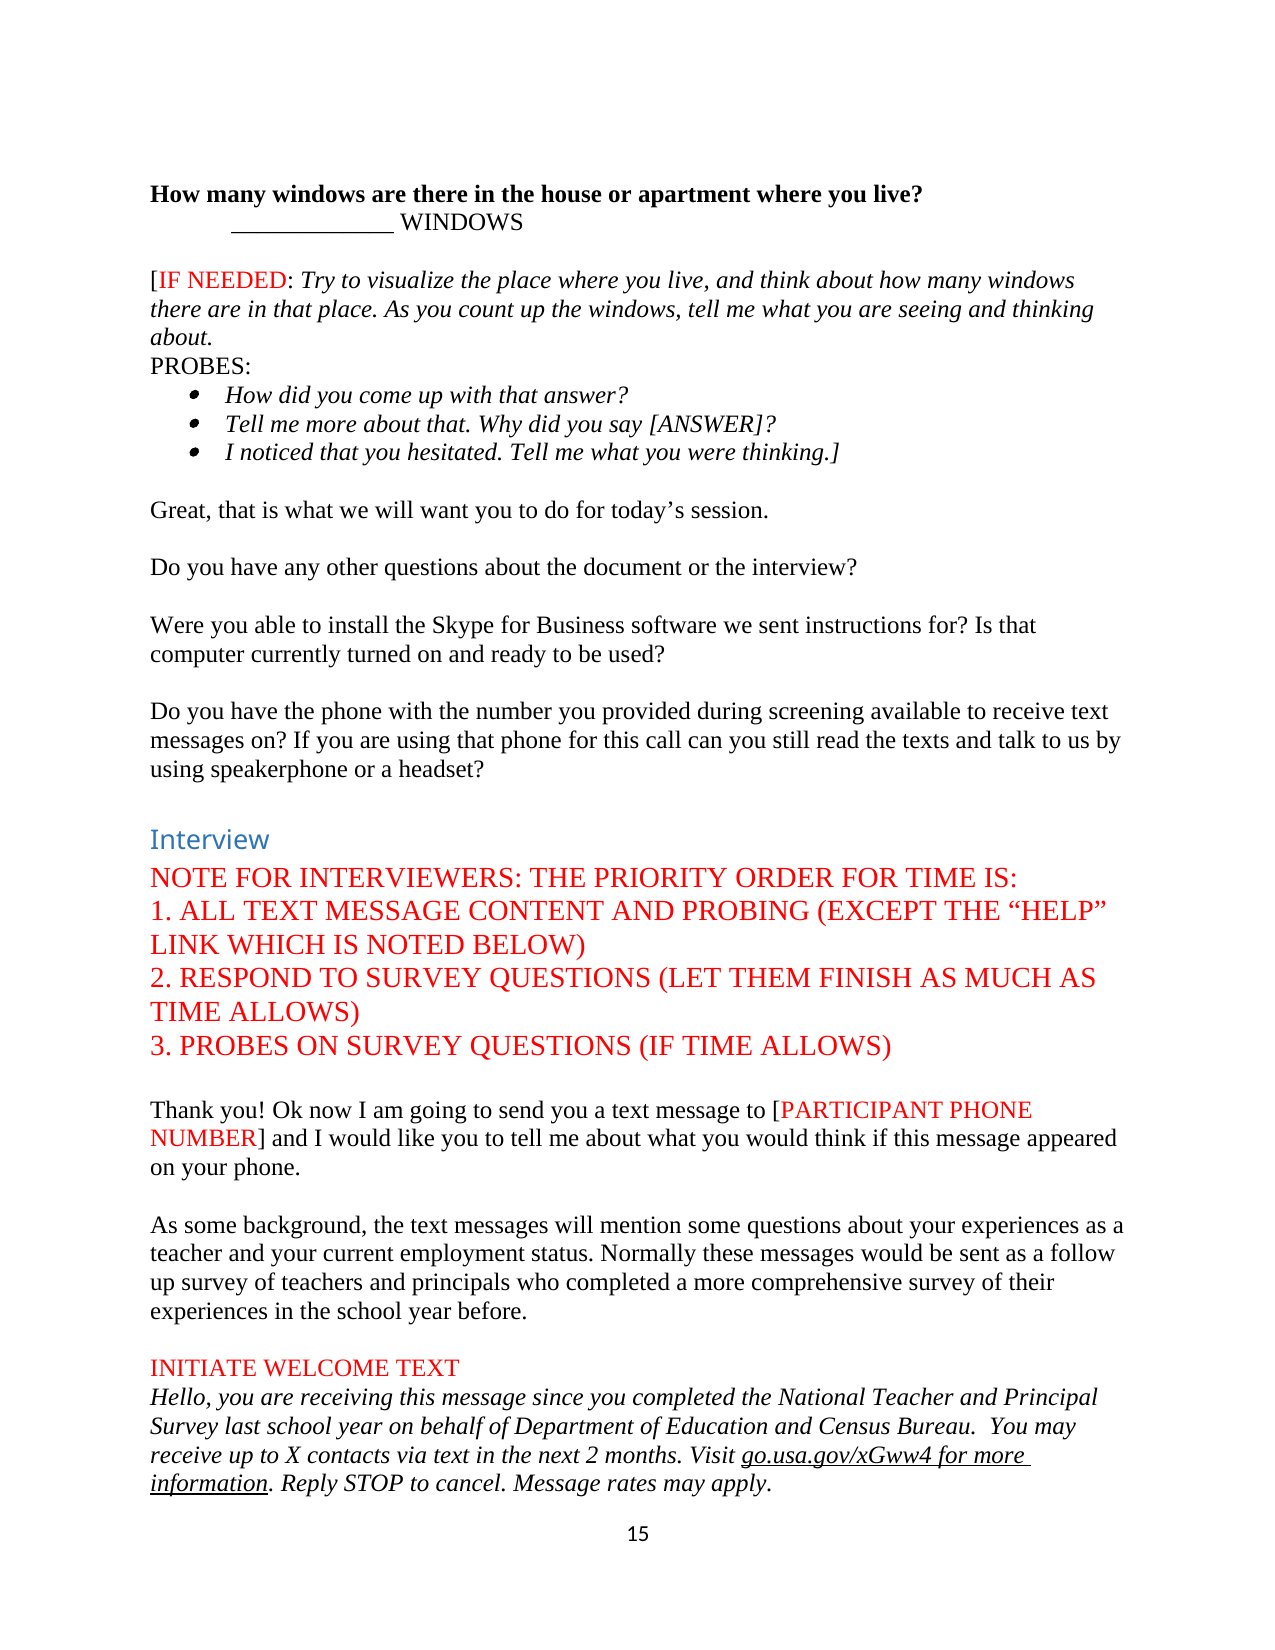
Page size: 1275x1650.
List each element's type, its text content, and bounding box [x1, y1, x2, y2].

text 1. All text message content and probing (except the “help” link which is noted below) [150, 893, 1125, 961]
text 3. Probes on survey questions (If time allows) [150, 1028, 1125, 1061]
text NOTE for interviewers: The priority order for time is: [150, 860, 1125, 893]
text Were you able to install the Skype for Business software we sent instructions for? Is that computer currently turned on and ready to be used? [150, 610, 1125, 667]
subtitle Interview [150, 820, 1125, 857]
text Hello, you are receiving this message since you completed the National Teacher and Principal Survey last school year on behalf of Department of Education and Census Bureau. You may receive up to X contacts via text in the next 2 months. Visit go.usa.gov/xGww4 for more information. Reply STOP to cancel. Message rates may apply. [150, 1382, 1125, 1497]
text 2. respond to survey questions (let them finish as much as time allows) [150, 961, 1125, 1028]
text As some background, the text messages will mention some questions about your experiences as a teacher and your current employment status. Normally these messages would be sent as a follow up survey of teachers and principals who completed a more comprehensive survey of their experiences in the school year before. [150, 1210, 1125, 1325]
text Do you have any other questions about the document or the interview? [150, 552, 1125, 581]
text Initiate Welcome Text [150, 1353, 1125, 1382]
text How many windows are there in the house or apartment where you live? [150, 179, 1125, 207]
text _____________ WINDOWS [150, 207, 1125, 236]
text Great, that is what we will want you to do for today’s session. [150, 495, 1125, 524]
list I noticed that you hesitated. Tell me what you were thinking.] [187, 437, 1125, 466]
text Thank you! Ok now I am going to send you a text message to [participant phone number] and I would like you to tell me about what you would think if this message appeared on your phone. [150, 1095, 1125, 1181]
text Do you have the phone with the number you provided during screening available to receive text messages on? If you are using that phone for this call can you still read the texts and talk to us by using speakerphone or a headset? [150, 696, 1125, 782]
text PROBES: [150, 351, 1125, 380]
text [IF NEEDED: Try to visualize the place where you live, and think about how many windows there are in that place. As you count up the windows, tell me what you are seeing and thinking about. [150, 265, 1125, 351]
list Tell me more about that. Why did you say [ANSWER]? [187, 409, 1125, 437]
list How did you come up with that answer? [187, 380, 1125, 409]
